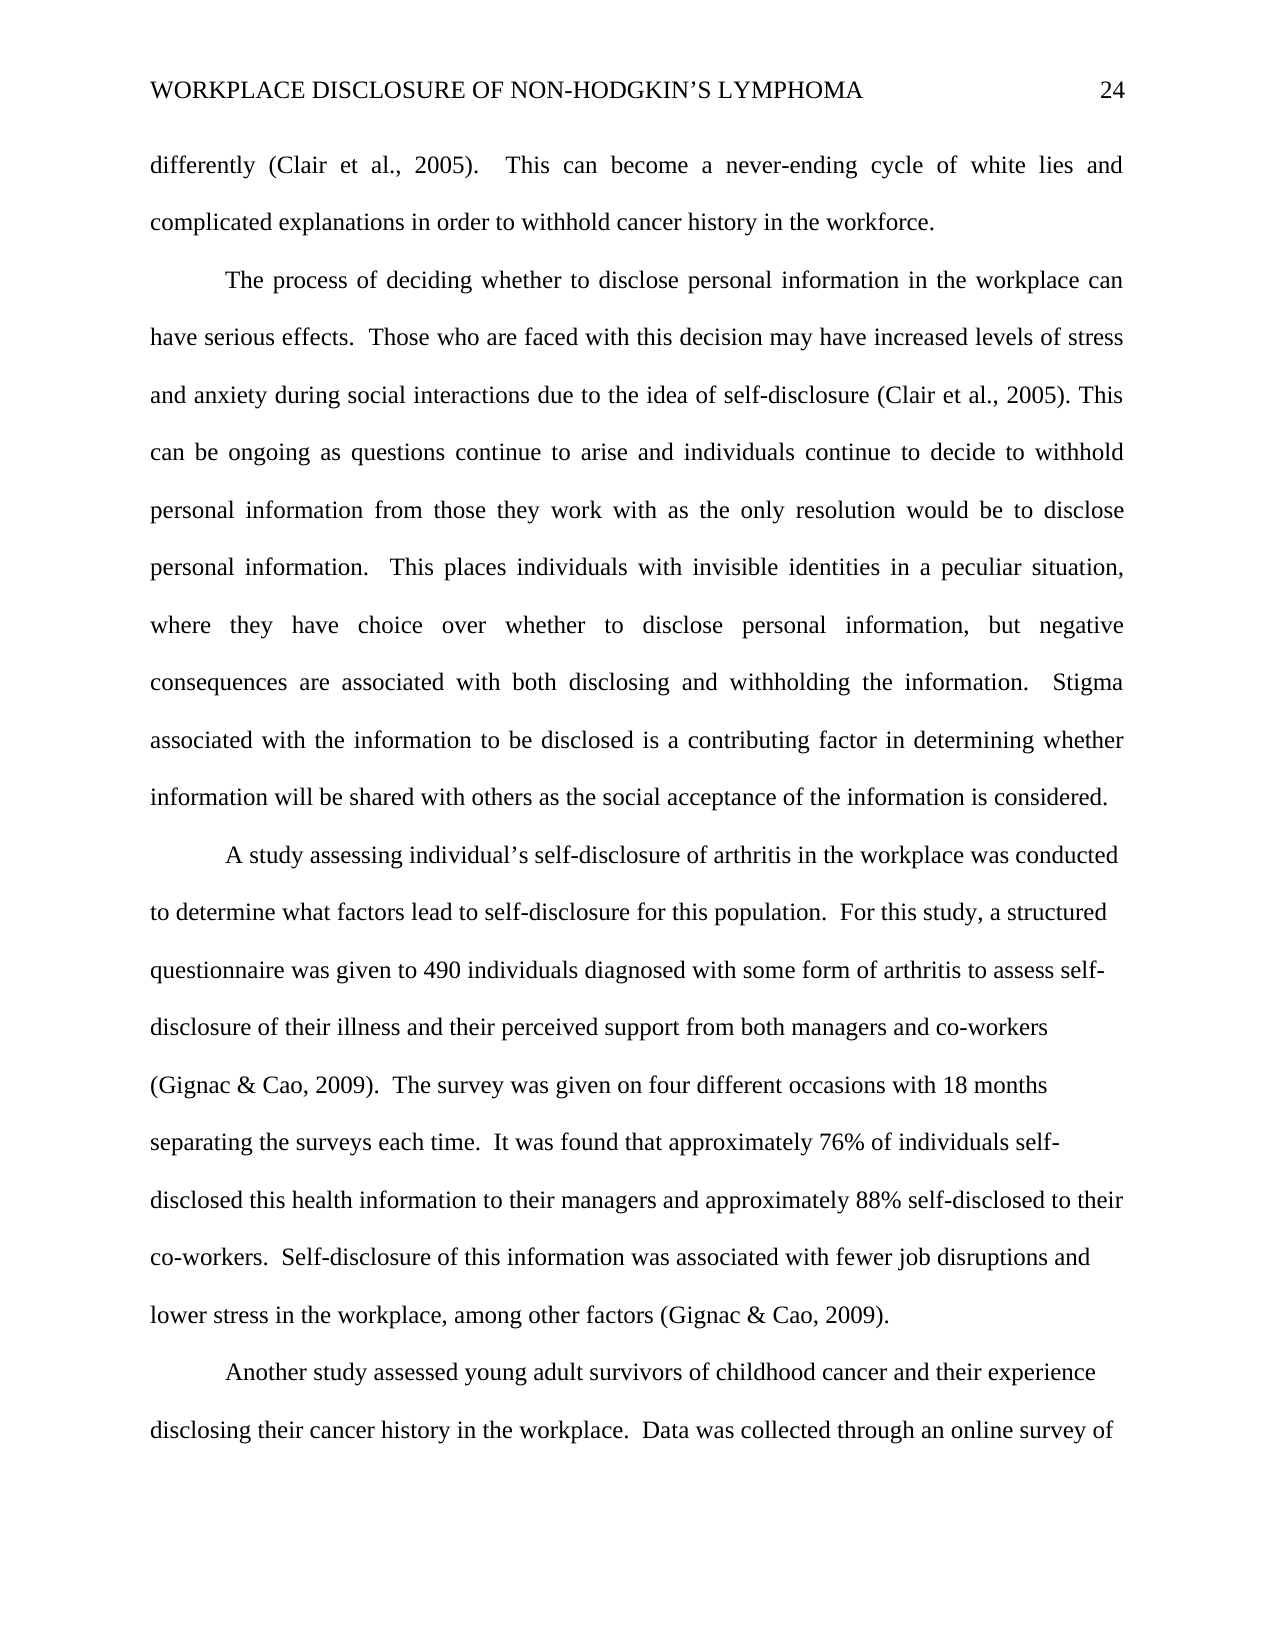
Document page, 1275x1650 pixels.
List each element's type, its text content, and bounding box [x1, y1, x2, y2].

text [150, 1357, 1125, 1444]
text A study assessing individual’s self-disclosure of arthritis in the workplace was conducted to determine what factors lead to self-disclosure for this population. For this study, a structured questionnaire was given to 490 individuals diagnosed with some form of arthritis to assess self-disclosure of their illness and their perceived support from both managers and co-workers (Gignac & Cao, 2009). The survey was given on four different occasions with 18 months separating the surveys each time. It was found that approximately 76% of individuals self-disclosed this health information to their managers and approximately 88% self-disclosed to their co-workers. Self-disclosure of this information was associated with fewer job disruptions and lower stress in the workplace, among other factors (Gignac & Cao, 2009). [150, 840, 1125, 1329]
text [150, 150, 1125, 236]
text The process of deciding whether to disclose personal information in the workplace can have serious effects. Those who are faced with this decision may have increased levels of stress and anxiety during social interactions due to the idea of self-disclosure (Clair et al., 2005). This can be ongoing as questions continue to arise and individuals continue to decide to withhold personal information from those they work with as the only resolution would be to disclose personal information. This places individuals with invisible identities in a peculiar situation, where they have choice over whether to disclose personal information, but negative consequences are associated with both disclosing and withholding the information. Stigma associated with the information to be disclosed is a contributing factor in determining whether information will be shared with others as the social acceptance of the information is considered. [150, 265, 1125, 811]
